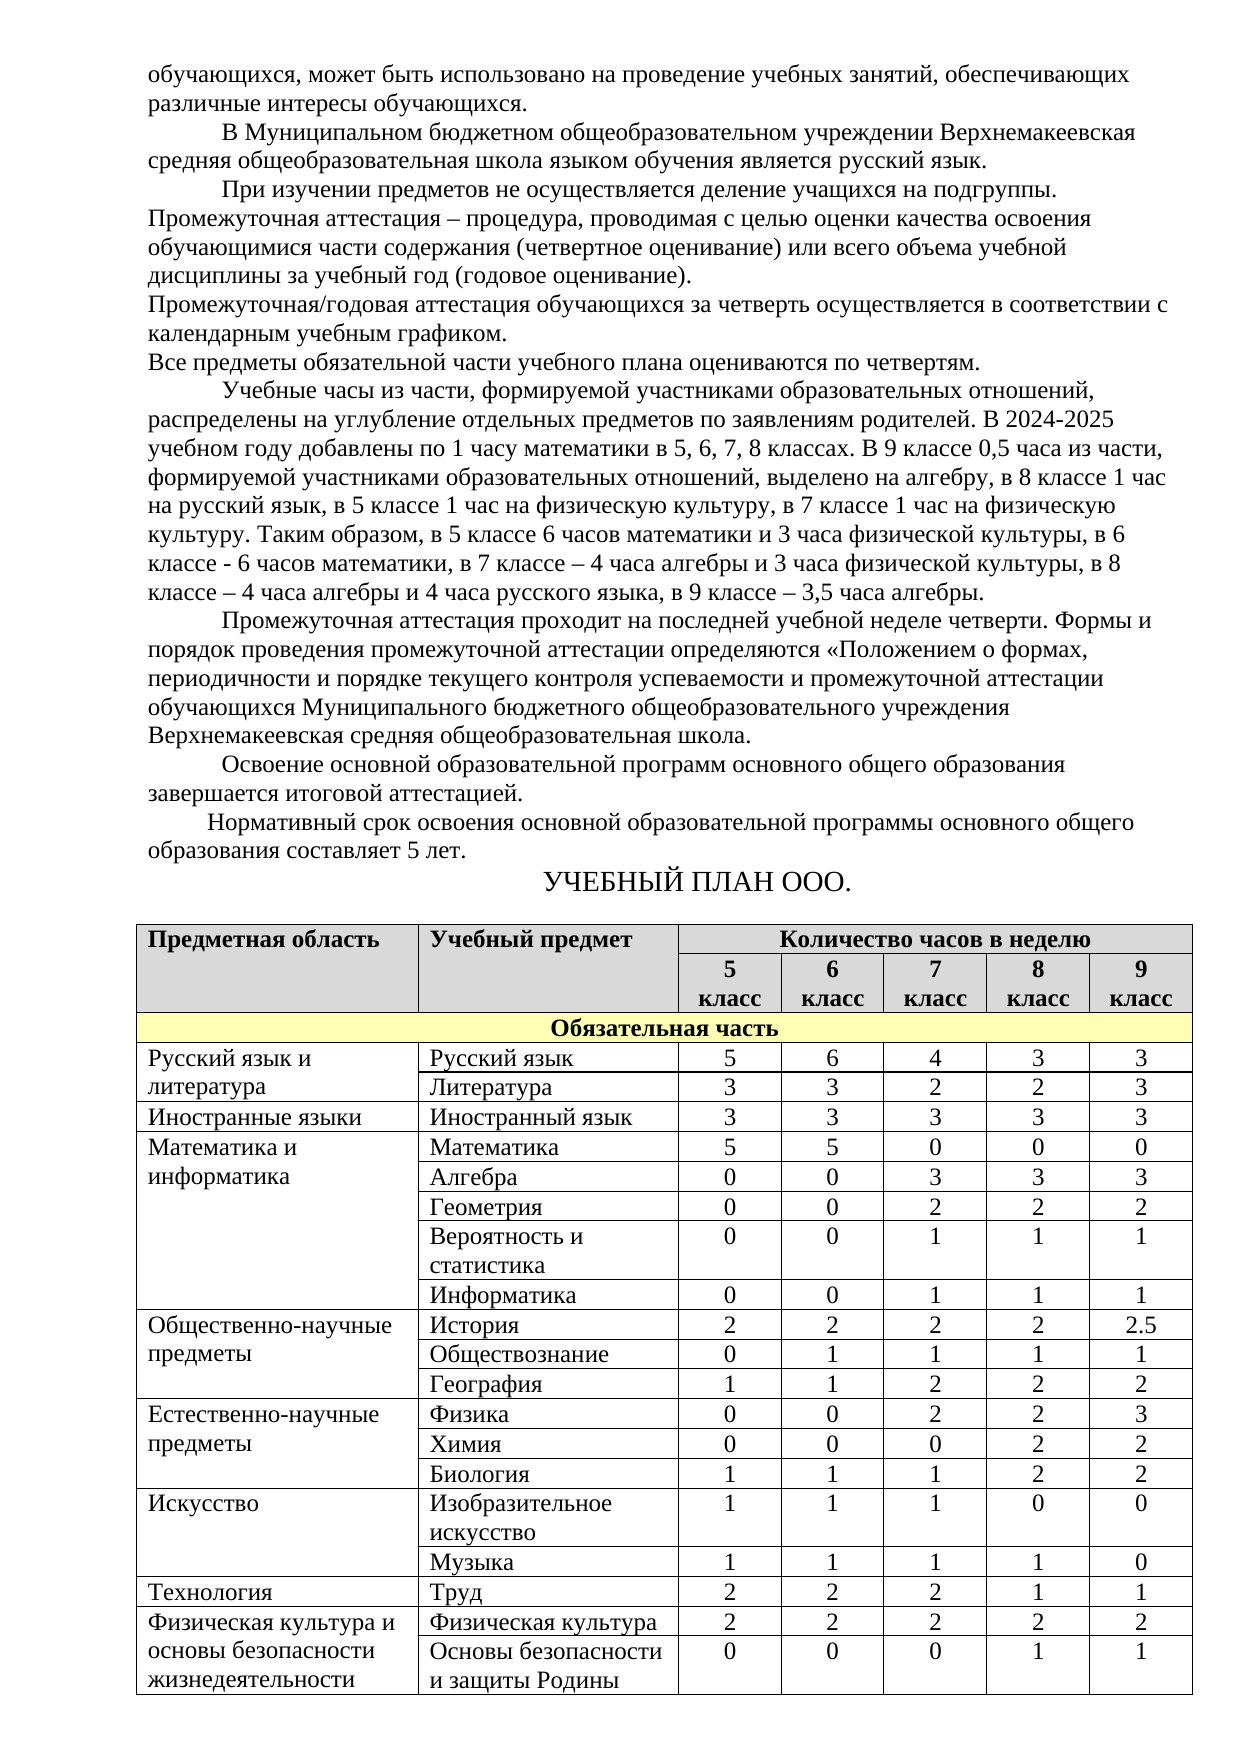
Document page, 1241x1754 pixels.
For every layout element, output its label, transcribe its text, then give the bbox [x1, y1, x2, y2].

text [148, 59, 1181, 117]
table_cell Информатика [419, 1280, 678, 1309]
table_cell Литература [419, 1073, 678, 1101]
table_cell 0 [1090, 1132, 1192, 1161]
table_cell 0 [679, 1636, 781, 1694]
table_cell 5 [679, 1043, 781, 1071]
table_cell 5 [679, 1132, 781, 1161]
table_cell 2 [679, 1310, 781, 1338]
table_cell 3 [987, 1102, 1089, 1131]
table_cell 1 [987, 1340, 1089, 1368]
table_cell 1 [987, 1577, 1089, 1606]
table_cell 2 [884, 1073, 986, 1101]
table_cell 0 [679, 1162, 781, 1191]
table_cell 3 [1090, 1073, 1192, 1101]
table_cell 2 [987, 1399, 1089, 1428]
table_cell Химия [419, 1429, 678, 1458]
table_cell 0 [679, 1399, 781, 1428]
table_cell 0 [679, 1280, 781, 1309]
table_cell 1 [1090, 1577, 1192, 1606]
table_cell 0 [679, 1192, 781, 1220]
table_cell 2 [987, 1369, 1089, 1398]
table_cell Основы безопасности и защиты Родины [419, 1636, 678, 1694]
table_cell 2 [782, 1310, 883, 1338]
table_cell Математика и информатика [137, 1132, 418, 1309]
table_cell 0 [782, 1429, 883, 1458]
text Освоение основной образовательной программ основного общего образования завершается итоговой аттестацией. [148, 749, 1181, 807]
text Нормативный срок освоения основной образовательной программы основного общего образования составляет 5 лет. [148, 807, 1181, 864]
table_cell 3 [884, 1162, 986, 1191]
table_cell 1 [782, 1489, 883, 1546]
table_cell 0 [782, 1636, 883, 1694]
table_cell 0 [782, 1192, 883, 1220]
table_cell 3 [1090, 1162, 1192, 1191]
table_cell 1 [884, 1547, 986, 1576]
table_cell 7 класс [884, 954, 986, 1012]
table_cell Обязательная часть [137, 1013, 1192, 1042]
table_cell Геометрия [419, 1192, 678, 1220]
table_cell 1 [782, 1340, 883, 1368]
table_cell Физическая культура [419, 1607, 678, 1635]
table_cell 5 [782, 1132, 883, 1161]
table_cell 3 [1090, 1102, 1192, 1131]
table_cell 1 [884, 1221, 986, 1279]
table_cell 2 [884, 1369, 986, 1398]
table_cell 3 [679, 1102, 781, 1131]
table_cell География [419, 1369, 678, 1398]
table_cell 0 [679, 1340, 781, 1368]
table_cell 4 [884, 1043, 986, 1071]
table_cell 2 [987, 1429, 1089, 1458]
table_cell 3 [884, 1102, 986, 1131]
table_cell 2 [987, 1192, 1089, 1220]
table_cell 1 [782, 1369, 883, 1398]
table_cell Вероятность и статистика [419, 1221, 678, 1279]
table_cell Иностранные языки [137, 1102, 418, 1131]
table_cell 8 класс [987, 954, 1089, 1012]
table_cell 0 [782, 1280, 883, 1309]
table_cell 0 [782, 1221, 883, 1279]
table_cell 2 [1090, 1429, 1192, 1458]
table_cell 2 [782, 1577, 883, 1606]
text Промежуточная/годовая аттестация обучающихся за четверть осуществляется в соответствии с календарным учебным графиком. [148, 289, 1181, 347]
table_cell 2 [782, 1607, 883, 1635]
table_cell 0 [782, 1399, 883, 1428]
table_cell 1 [884, 1489, 986, 1546]
table_cell Музыка [419, 1547, 678, 1576]
table_cell 6 класс [782, 954, 883, 1012]
table_cell 9 класс [1090, 954, 1192, 1012]
table_cell 1 [782, 1547, 883, 1576]
table_cell 2 [987, 1073, 1089, 1101]
table_cell 3 [782, 1102, 883, 1131]
table_cell 1 [1090, 1280, 1192, 1309]
table_cell 2 [679, 1577, 781, 1606]
table_cell 2 [884, 1577, 986, 1606]
table_cell Русский язык и литература [137, 1043, 418, 1101]
table_cell 1 [679, 1489, 781, 1546]
text В Муниципальном бюджетном общеобразовательном учреждении Верхнемакеевская средняя общеобразовательная школа языком обучения является русский язык. [148, 117, 1181, 174]
table_cell 1 [679, 1547, 781, 1576]
table_cell 1 [987, 1280, 1089, 1309]
table_cell 6 [782, 1043, 883, 1071]
table_header Учебный предмет [419, 925, 678, 1012]
table_cell 1 [987, 1547, 1089, 1576]
table_cell 0 [782, 1162, 883, 1191]
table_cell 2 [884, 1399, 986, 1428]
table_cell Математика [419, 1132, 678, 1161]
table_cell 0 [1090, 1489, 1192, 1546]
table_cell 2 [987, 1459, 1089, 1487]
table_cell 1 [679, 1459, 781, 1487]
table_cell 1 [1090, 1340, 1192, 1368]
table_cell 1 [987, 1636, 1089, 1694]
table_cell 2 [1090, 1192, 1192, 1220]
table_cell 2 [987, 1310, 1089, 1338]
table_cell 0 [884, 1429, 986, 1458]
table_cell 0 [987, 1489, 1089, 1546]
table_cell 0 [1090, 1547, 1192, 1576]
table_cell Общественно-научные предметы [137, 1310, 418, 1398]
table_cell 2 [884, 1192, 986, 1220]
table_cell Обществознание [419, 1340, 678, 1368]
text УЧЕБНЫЙ ПЛАН ООО. [148, 864, 1181, 898]
text Все предметы обязательной части учебного плана оцениваются по четвертям. [148, 347, 1181, 375]
table_cell Русский язык [419, 1043, 678, 1071]
table_cell 3 [987, 1162, 1089, 1191]
table_cell 1 [884, 1340, 986, 1368]
table_cell 2 [1090, 1369, 1192, 1398]
table_header Предметная область [137, 925, 418, 1012]
table_cell 0 [679, 1221, 781, 1279]
table_cell Алгебра [419, 1162, 678, 1191]
table_cell 3 [1090, 1399, 1192, 1428]
table_cell 2.5 [1090, 1310, 1192, 1338]
table_cell Труд [419, 1577, 678, 1606]
table_cell 3 [782, 1073, 883, 1101]
table_cell Естественно-научные предметы [137, 1399, 418, 1487]
table_cell 3 [679, 1073, 781, 1101]
table_cell 3 [1090, 1043, 1192, 1071]
table_cell Физическая культура и основы безопасности жизнедеятельности [137, 1607, 418, 1694]
text При изучении предметов не осуществляется деление учащихся на подгруппы. [148, 174, 1181, 203]
table_cell 1 [782, 1459, 883, 1487]
table_cell 2 [679, 1607, 781, 1635]
table_cell 1 [1090, 1221, 1192, 1279]
table_cell 0 [679, 1429, 781, 1458]
table_cell 1 [884, 1280, 986, 1309]
table_cell 0 [987, 1132, 1089, 1161]
table_cell История [419, 1310, 678, 1338]
text Промежуточная аттестация проходит на последней учебной неделе четверти. Формы и порядок проведения промежуточной аттестации определяются «Положением о формах, периодичности и порядке текущего контроля успеваемости и промежуточной аттестации обучающихся Муниципального бюджетного общеобразовательного учреждения Верхнемакеевская средняя общеобразовательная школа. [148, 605, 1181, 749]
table_cell 1 [679, 1369, 781, 1398]
table_cell 2 [1090, 1607, 1192, 1635]
table_cell 3 [987, 1043, 1089, 1071]
table_cell 0 [884, 1636, 986, 1694]
table_cell Искусство [137, 1489, 418, 1576]
table_cell 2 [884, 1607, 986, 1635]
table_cell Физика [419, 1399, 678, 1428]
table_cell Иностранный язык [419, 1102, 678, 1131]
table_cell 1 [987, 1221, 1089, 1279]
text Учебные часы из части, формируемой участниками образовательных отношений, распределены на углубление отдельных предметов по заявлениям родителей. В 2024-2025 учебном году добавлены по 1 часу математики в 5, 6, 7, 8 классах. В 9 классе 0,5 часа из части, формируемой участниками образовательных отношений, выделено на алгебру, в 8 классе 1 час на русский язык, в 5 классе 1 час на физическую культуру, в 7 классе 1 час на физическую культуру. Таким образом, в 5 классе 6 часов математики и 3 часа физической культуры, в 6 классе - 6 часов математики, в 7 классе – 4 часа алгебры и 3 часа физической культуры, в 8 классе – 4 часа алгебры и 4 часа русского языка, в 9 классе – 3,5 часа алгебры. [148, 375, 1181, 605]
table_cell Биология [419, 1459, 678, 1487]
table_cell Изобразительное искусство [419, 1489, 678, 1546]
table_header Количество часов в неделю [679, 925, 1192, 953]
table_cell 2 [1090, 1459, 1192, 1487]
table_cell 1 [1090, 1636, 1192, 1694]
table_cell Технология [137, 1577, 418, 1606]
text Промежуточная аттестация – процедура, проводимая с целью оценки качества освоения обучающимися части содержания (четвертное оценивание) или всего объема учебной дисциплины за учебный год (годовое оценивание). [148, 203, 1181, 289]
table_cell 5 класс [679, 954, 781, 1012]
table_cell 0 [884, 1132, 986, 1161]
table_cell 1 [884, 1459, 986, 1487]
table_cell 2 [987, 1607, 1089, 1635]
table_cell 2 [884, 1310, 986, 1338]
